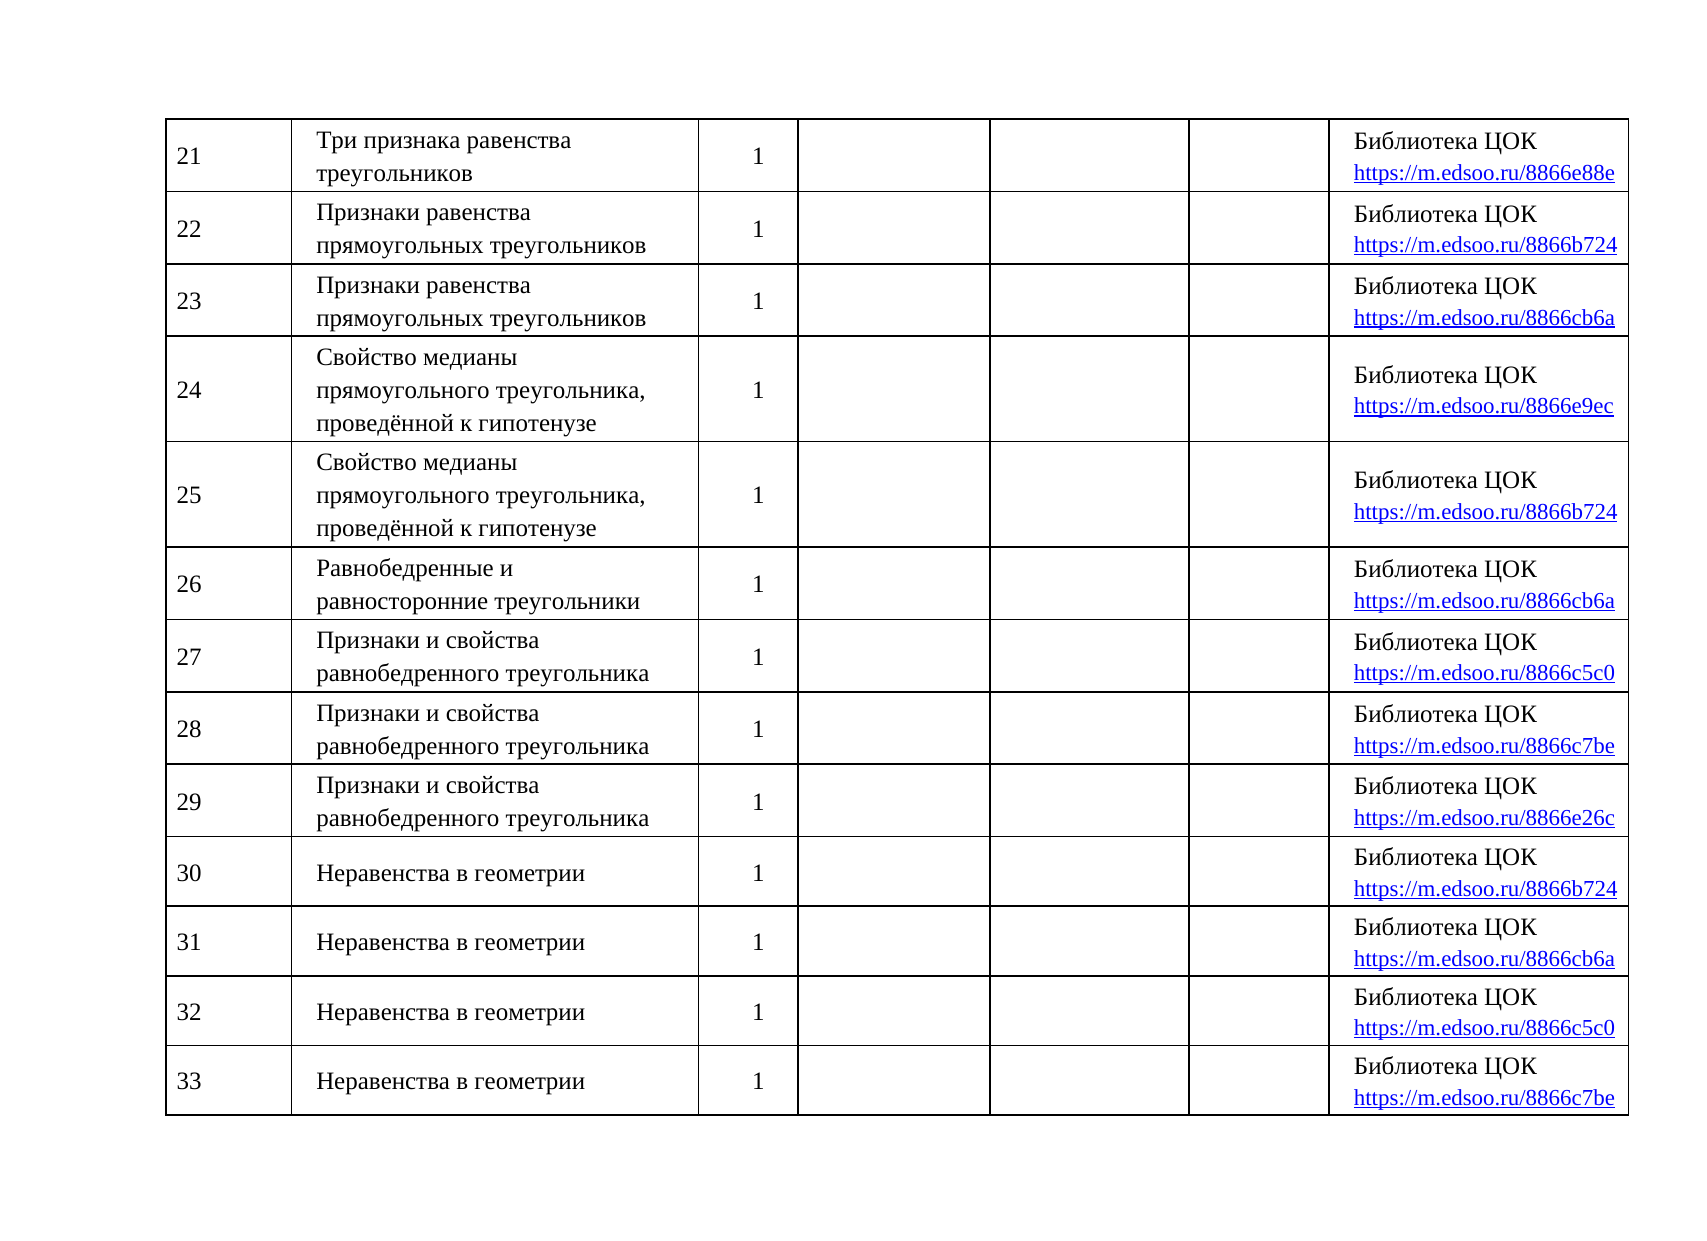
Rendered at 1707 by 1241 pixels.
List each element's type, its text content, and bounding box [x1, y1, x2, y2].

table_cell 1 [699, 693, 797, 763]
table_cell [991, 837, 1188, 905]
table_cell [991, 620, 1188, 691]
table_cell 1 [699, 337, 797, 441]
table_cell [1190, 837, 1328, 905]
table_cell [799, 837, 989, 905]
table_cell Библиотека ЦОК https://m.edsoo.ru/8866b724 [1330, 442, 1628, 546]
table_cell Библиотека ЦОК https://m.edsoo.ru/8866c5c0 [1330, 620, 1628, 691]
table_cell 29 [167, 765, 291, 836]
table_cell [991, 765, 1188, 836]
table_cell Библиотека ЦОК https://m.edsoo.ru/8866e88e [1330, 120, 1628, 191]
table_cell [1190, 620, 1328, 691]
table_cell 22 [167, 192, 291, 263]
table_cell Признаки и свойства равнобедренного треугольника [292, 693, 698, 763]
table_cell 30 [167, 837, 291, 905]
table_cell Неравенства в геометрии [292, 907, 698, 975]
table_cell [1190, 765, 1328, 836]
table_cell [799, 442, 989, 546]
table_cell 23 [167, 265, 291, 335]
table_cell Неравенства в геометрии [292, 977, 698, 1044]
table_cell 1 [699, 977, 797, 1044]
table_cell [799, 620, 989, 691]
table_cell [1190, 907, 1328, 975]
table_cell [799, 977, 989, 1044]
table_cell 32 [167, 977, 291, 1044]
table_cell Неравенства в геометрии [292, 837, 698, 905]
table_cell [991, 192, 1188, 263]
table_cell [991, 265, 1188, 335]
table_cell [1190, 192, 1328, 263]
table_cell [1190, 265, 1328, 335]
table_cell 24 [167, 337, 291, 441]
table_cell [1190, 442, 1328, 546]
table_cell [1190, 977, 1328, 1044]
table_cell [1190, 693, 1328, 763]
table_cell [1190, 120, 1328, 191]
table_cell [799, 192, 989, 263]
table_cell 1 [699, 265, 797, 335]
table_cell Библиотека ЦОК https://m.edsoo.ru/8866c7be [1330, 1046, 1628, 1114]
table_cell Свойство медианы прямоугольного треугольника, проведённой к гипотенузе [292, 337, 698, 441]
table_cell [799, 265, 989, 335]
table_cell 1 [699, 548, 797, 618]
table_cell Библиотека ЦОК https://m.edsoo.ru/8866cb6a [1330, 907, 1628, 975]
table_cell 1 [699, 907, 797, 975]
table_cell Равнобедренные и равносторонние треугольники [292, 548, 698, 618]
table_cell 26 [167, 548, 291, 618]
table_cell Библиотека ЦОК https://m.edsoo.ru/8866c7be [1330, 693, 1628, 763]
table_cell [1190, 337, 1328, 441]
table_cell [799, 693, 989, 763]
table_cell [991, 548, 1188, 618]
table_cell 1 [699, 765, 797, 836]
table_cell [799, 1046, 989, 1114]
table_cell [991, 977, 1188, 1044]
table_cell [1190, 1046, 1328, 1114]
table_cell Библиотека ЦОК https://m.edsoo.ru/8866cb6a [1330, 548, 1628, 618]
table_cell [799, 548, 989, 618]
table_cell Свойство медианы прямоугольного треугольника, проведённой к гипотенузе [292, 442, 698, 546]
table_cell [799, 907, 989, 975]
table_cell 33 [167, 1046, 291, 1114]
table_cell [991, 907, 1188, 975]
table_cell Признаки равенства прямоугольных треугольников [292, 192, 698, 263]
table_cell 1 [699, 192, 797, 263]
table_cell 25 [167, 442, 291, 546]
table_cell 27 [167, 620, 291, 691]
table_cell 1 [699, 442, 797, 546]
table_cell Неравенства в геометрии [292, 1046, 698, 1114]
table_cell 1 [699, 1046, 797, 1114]
table_cell [799, 337, 989, 441]
table_cell 1 [699, 120, 797, 191]
table_cell [991, 120, 1188, 191]
table_cell [1190, 548, 1328, 618]
table_cell [991, 442, 1188, 546]
table_cell [799, 120, 989, 191]
table_cell [991, 337, 1188, 441]
table_cell [991, 693, 1188, 763]
table_cell Библиотека ЦОК https://m.edsoo.ru/8866e26c [1330, 765, 1628, 836]
table_cell 1 [699, 837, 797, 905]
table_cell 1 [699, 620, 797, 691]
table_cell [991, 1046, 1188, 1114]
table_cell Библиотека ЦОК https://m.edsoo.ru/8866e9ec [1330, 337, 1628, 441]
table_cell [1330, 192, 1628, 263]
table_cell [292, 120, 698, 191]
table_cell Признаки равенства прямоугольных треугольников [292, 265, 698, 335]
table_cell Признаки и свойства равнобедренного треугольника [292, 620, 698, 691]
table_cell Признаки и свойства равнобедренного треугольника [292, 765, 698, 836]
table_cell Библиотека ЦОК https://m.edsoo.ru/8866b724 [1330, 837, 1628, 905]
table_cell Библиотека ЦОК https://m.edsoo.ru/8866c5c0 [1330, 977, 1628, 1044]
table_cell Библиотека ЦОК https://m.edsoo.ru/8866cb6a [1330, 265, 1628, 335]
table_cell 28 [167, 693, 291, 763]
table_cell [799, 765, 989, 836]
table_cell 21 [167, 120, 291, 191]
table_cell 31 [167, 907, 291, 975]
